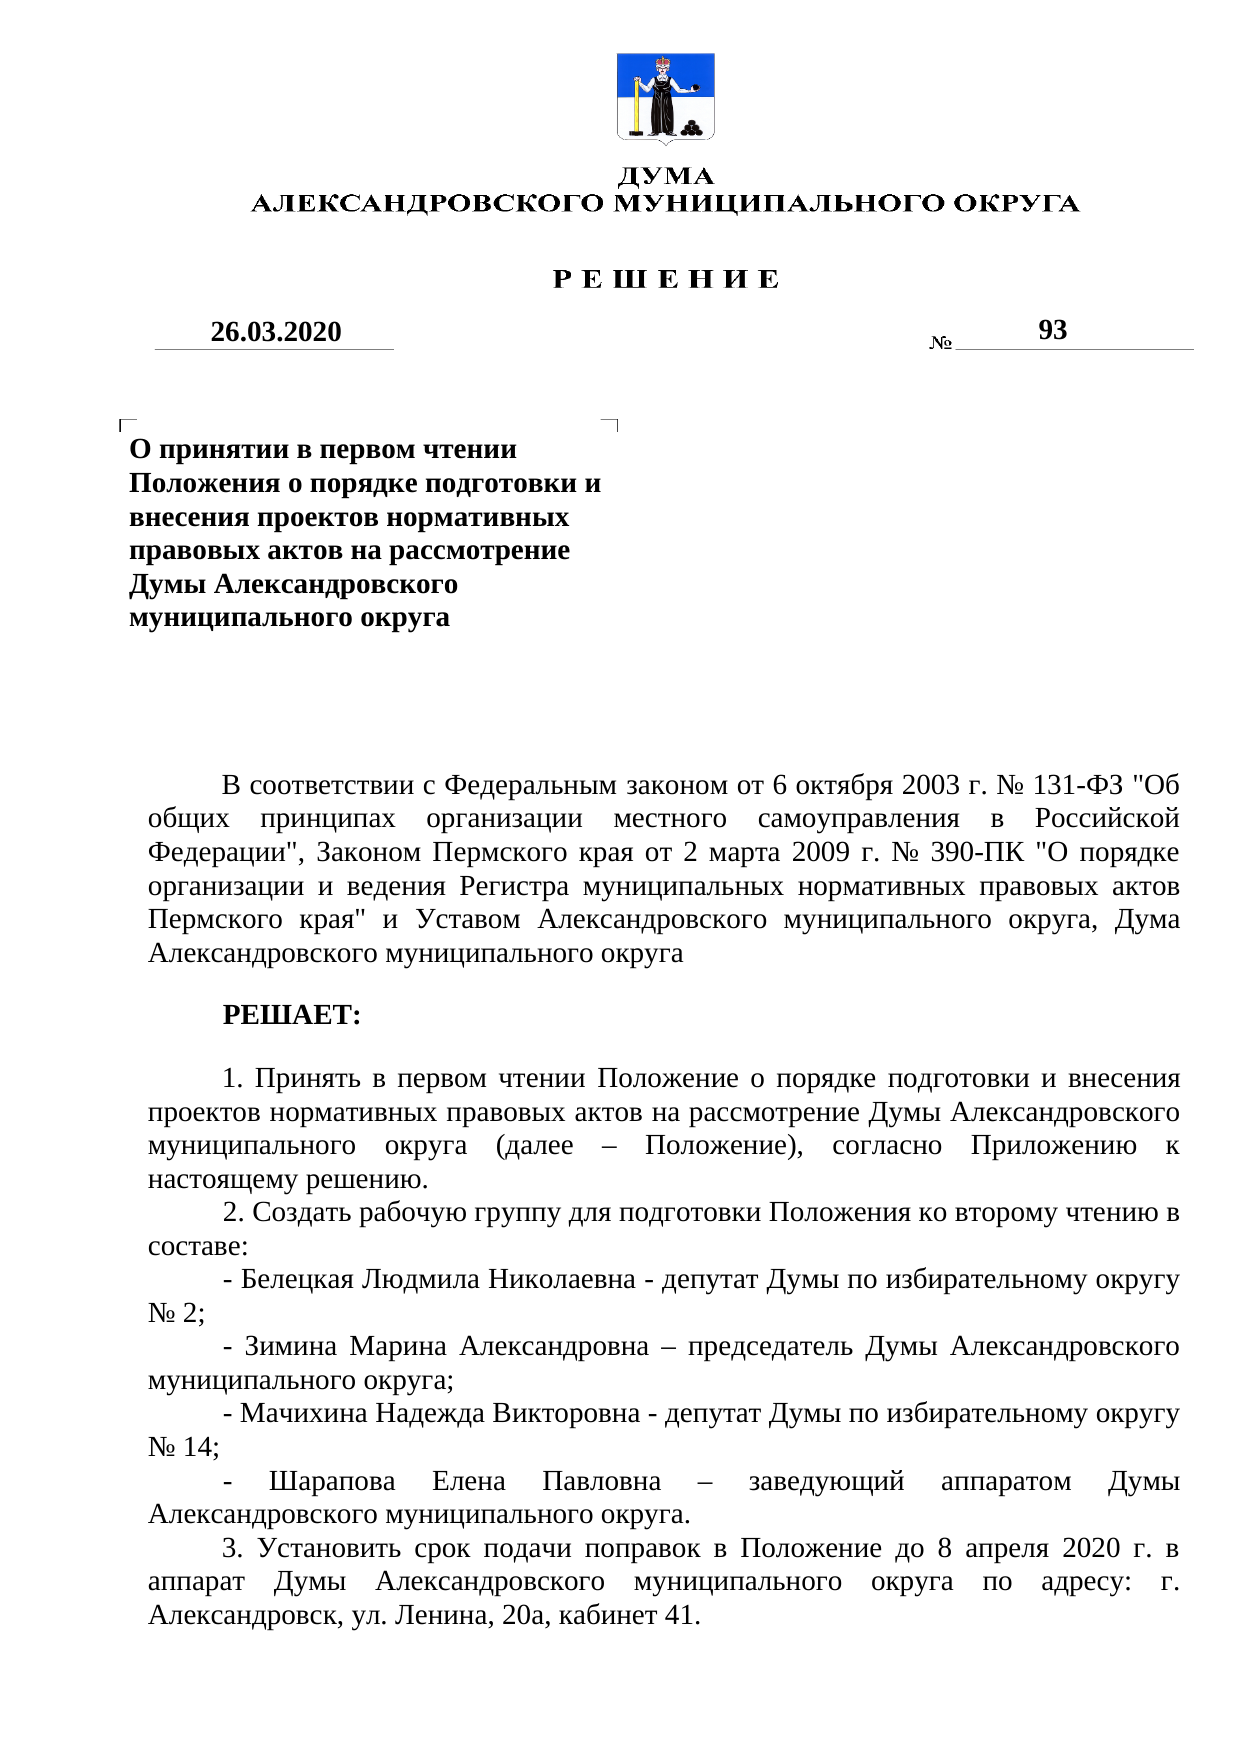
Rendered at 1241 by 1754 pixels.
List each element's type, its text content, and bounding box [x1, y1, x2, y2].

text - Белецкая Людмила Николаевна - депутат Думы по избирательному округу № 2; [148, 1261, 1181, 1328]
text 3. Установить срок подачи поправок в Положение до 8 апреля 2020 г. в аппарат Думы Александровского муниципального округа по адресу: г. Александровск, ул. Ленина, 20а, кабинет 41. [148, 1530, 1181, 1630]
text - Мачихина Надежда Викторовна - депутат Думы по избирательному округу № 14; [148, 1396, 1181, 1463]
text решает: [148, 997, 1181, 1031]
text - Шарапова Елена Павловна – заведующий аппаратом Думы Александровского муниципального округа. [148, 1463, 1181, 1530]
text В соответствии с Федеральным законом от 6 октября 2003 г. № 131-ФЗ "Об общих принципах организации местного самоуправления в Российской Федерации", Законом Пермского края от 2 марта 2009 г. № 390-ПК "О порядке организации и ведения Регистра муниципальных нормативных правовых актов Пермского края" и Уставом Александровского муниципального округа, Дума Александровского муниципального округа [148, 767, 1181, 968]
text - Зимина Марина Александровна – председатель Думы Александровского муниципального округа; [148, 1328, 1181, 1396]
picture [119, 24, 1194, 432]
text 1. Принять в первом чтении Положение о порядке подготовки и внесения проектов нормативных правовых актов на рассмотрение Думы Александровского муниципального округа (далее – Положение), согласно Приложению к настоящему решению. [148, 1060, 1181, 1194]
text 2. Создать рабочую группу для подготовки Положения ко второму чтению в составе: [148, 1194, 1181, 1261]
